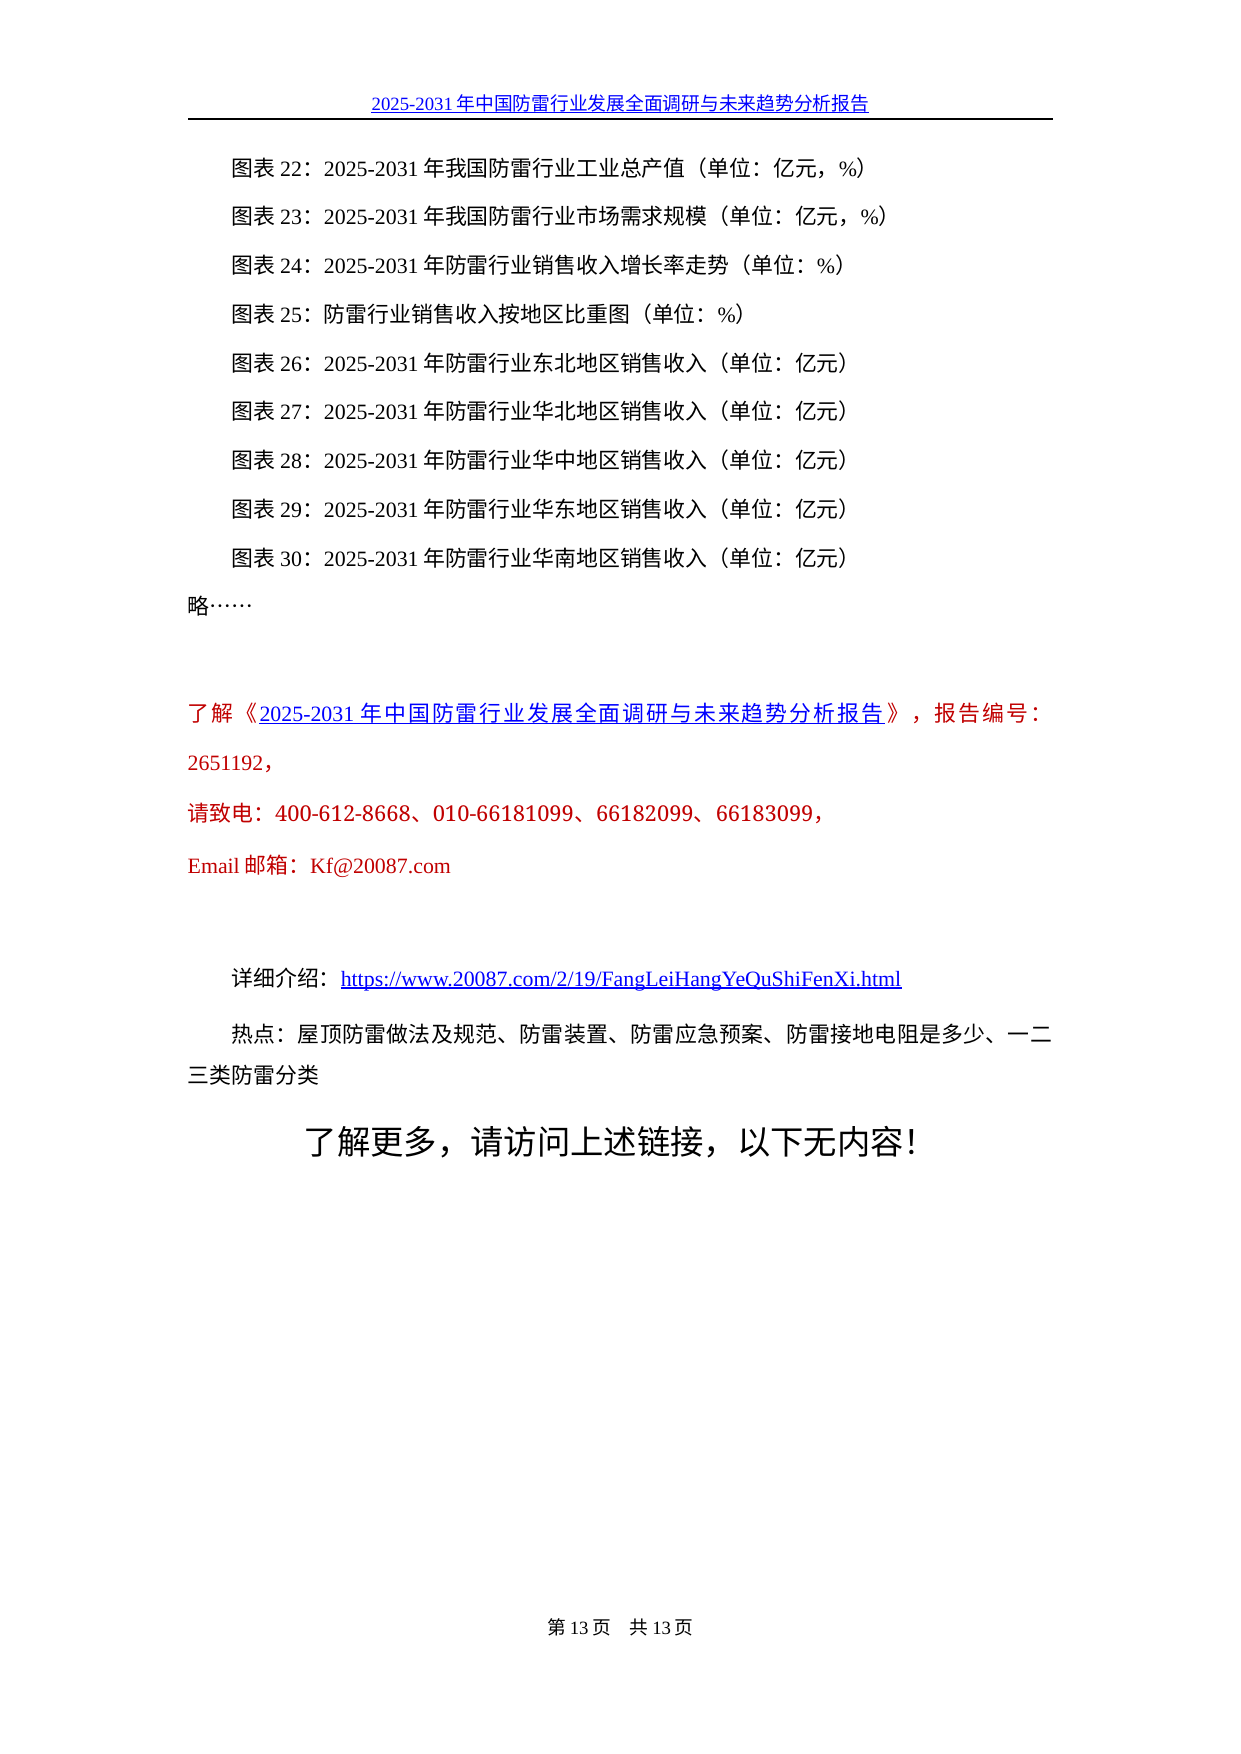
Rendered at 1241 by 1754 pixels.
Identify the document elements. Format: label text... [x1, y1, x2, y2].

text 热点：屋顶防雷做法及规范、防雷装置、防雷应急预案、防雷接地电阻是多少、一二三类防雷分类 [187, 1017, 1053, 1090]
text 了解《2025-2031年中国防雷行业发展全面调研与未来趋势分析报告》，报告编号：2651192， [187, 695, 1053, 777]
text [187, 150, 1053, 621]
title 了解更多，请访问上述链接，以下无内容！ [187, 1107, 1053, 1172]
text 详细介绍：https://www.20087.com/2/19/FangLeiHangYeQuShiFenXi.html [187, 960, 1053, 993]
text Email邮箱：Kf@20087.com [187, 847, 1053, 880]
text 请致电：400-612-8668、010-66181099、66182099、66183099， [187, 796, 1053, 828]
